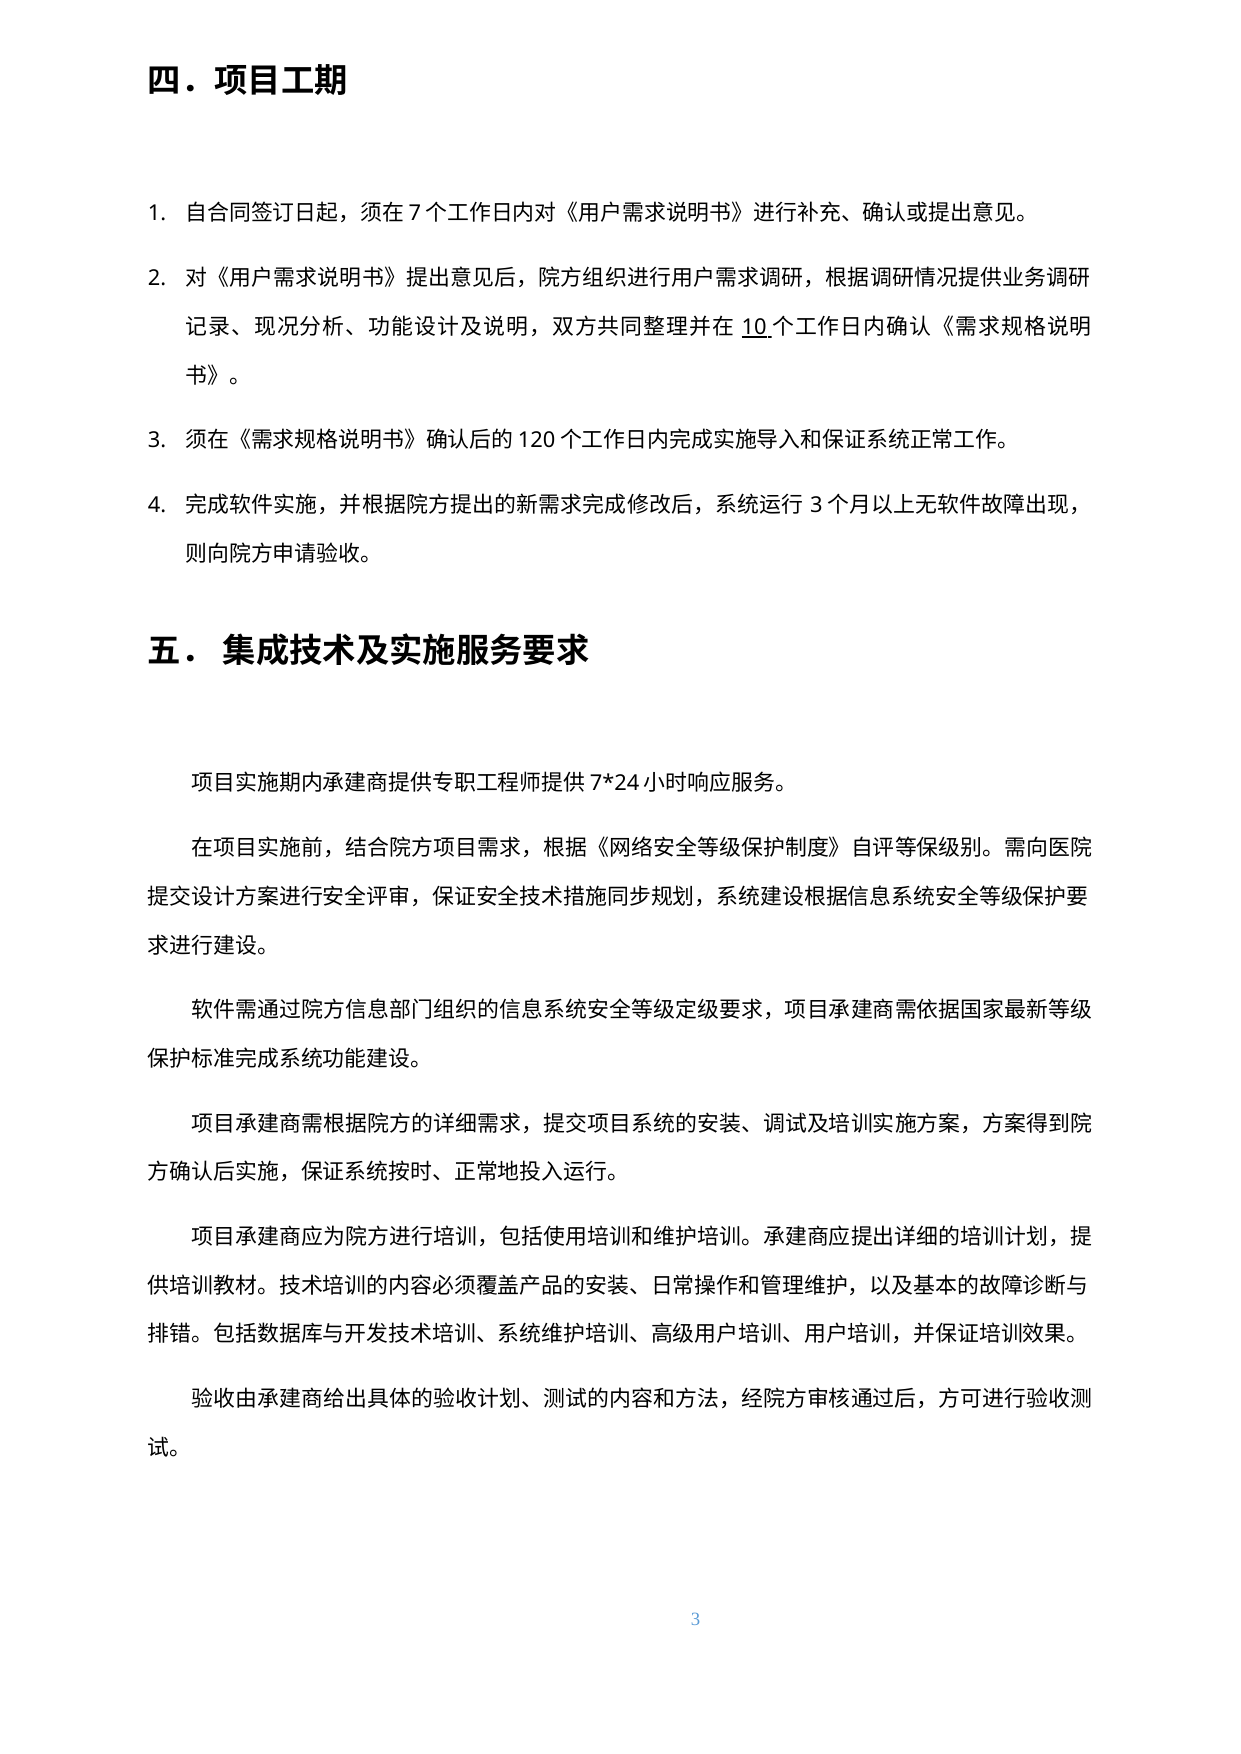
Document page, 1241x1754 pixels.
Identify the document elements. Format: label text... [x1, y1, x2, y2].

text 项目承建商应为院方进行培训，包括使用培训和维护培训。承建商应提出详细的培训计划，提供培训教材。技术培训的内容必须覆盖产品的安装、日常操作和管理维护，以及基本的故障诊断与排错。包括数据库与开发技术培训、系统维护培训、高级用户培训、用户培训，并保证培训效果。 [148, 1218, 1092, 1348]
text 项目承建商需根据院方的详细需求，提交项目系统的安装、调试及培训实施方案，方案得到院方确认后实施，保证系统按时、正常地投入运行。 [148, 1105, 1092, 1186]
list 须在《需求规格说明书》确认后的120个工作日内完成实施导入和保证系统正常工作。 [148, 422, 1092, 454]
text 项目实施期内承建商提供专职工程师提供7*24小时响应服务。 [148, 765, 1092, 798]
text 软件需通过院方信息部门组织的信息系统安全等级定级要求，项目承建商需依据国家最新等级保护标准完成系统功能建设。 [148, 992, 1092, 1073]
list 对《用户需求说明书》提出意见后，院方组织进行用户需求调研，根据调研情况提供业务调研记录、现况分析、功能设计及说明，双方共同整理并在10个工作日内确认《需求规格说明书》。 [148, 260, 1092, 390]
list 自合同签订日起，须在7个工作日内对《用户需求说明书》进行补充、确认或提出意见。 [148, 195, 1092, 228]
text 验收由承建商给出具体的验收计划、测试的内容和方法，经院方审核通过后，方可进行验收测试。 [148, 1381, 1092, 1462]
text 在项目实施前，结合院方项目需求，根据《网络安全等级保护制度》自评等保级别。需向医院提交设计方案进行安全评审，保证安全技术措施同步规划，系统建设根据信息系统安全等级保护要求进行建设。 [148, 830, 1092, 960]
subtitle 集成技术及实施服务要求 [148, 616, 1092, 681]
list 完成软件实施，并根据院方提出的新需求完成修改后，系统运行3个月以上无软件故障出现，则向院方申请验收。 [148, 486, 1092, 568]
subtitle 四．项目工期 [148, 46, 1092, 111]
